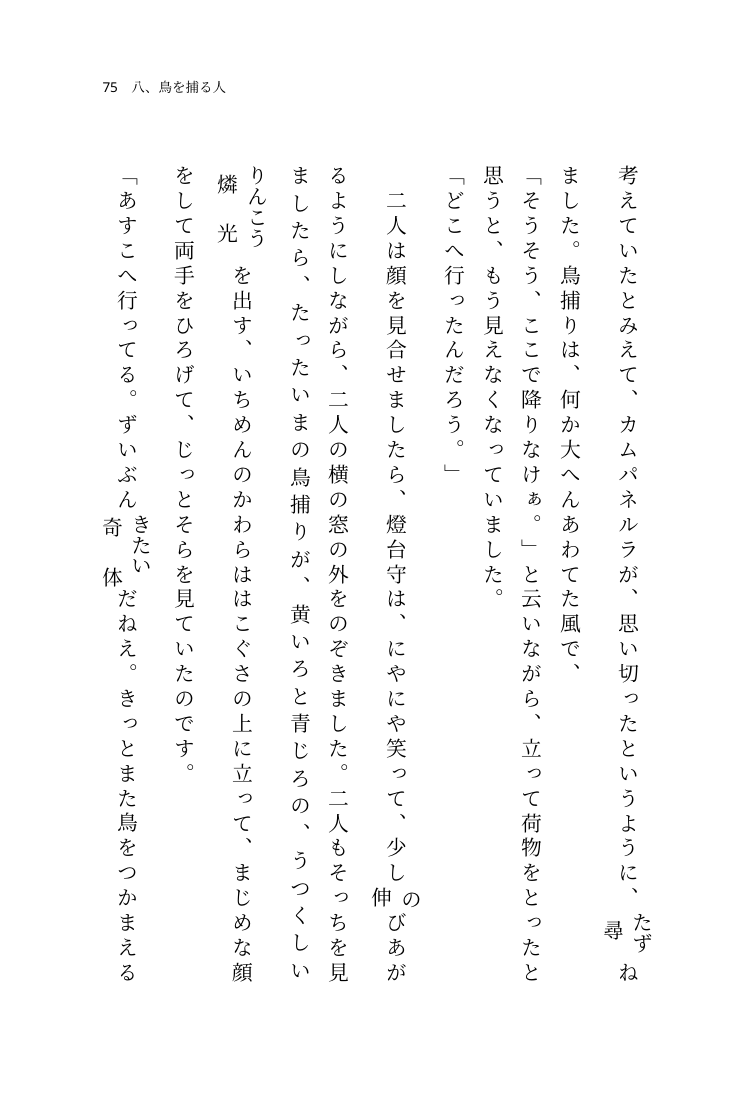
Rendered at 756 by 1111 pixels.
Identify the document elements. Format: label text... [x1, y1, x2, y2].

text 「こいつは鳥じゃない。ただのお菓子でしょう。」やっぱりおなじことを考えていたとみえて、カムパネルラが、思い切ったというように、ねました。鳥捕りは、何か大へんあわてた風で、 [551, 165, 667, 987]
text 「そうそう、ここで降りなけぁ。」と云いながら、立って荷物をとったと思うと、もう見えなくなっていました。 [474, 165, 551, 987]
text 二人は顔を見合せましたら、燈台守は、にやにや笑って、少しびあがるようにしながら、二人の横の窓の外をのぞきました。二人もそっちを見ましたら、たったいまの鳥捕りが、黄いろと青じろの、うつくしいを出す、いちめんのかわらははこぐさの上に立って、まじめな顔をして両手をひろげて、じっとそらを見ていたのです。 [166, 165, 436, 987]
text 「どこへ行ったんだろう。」 [436, 165, 474, 987]
